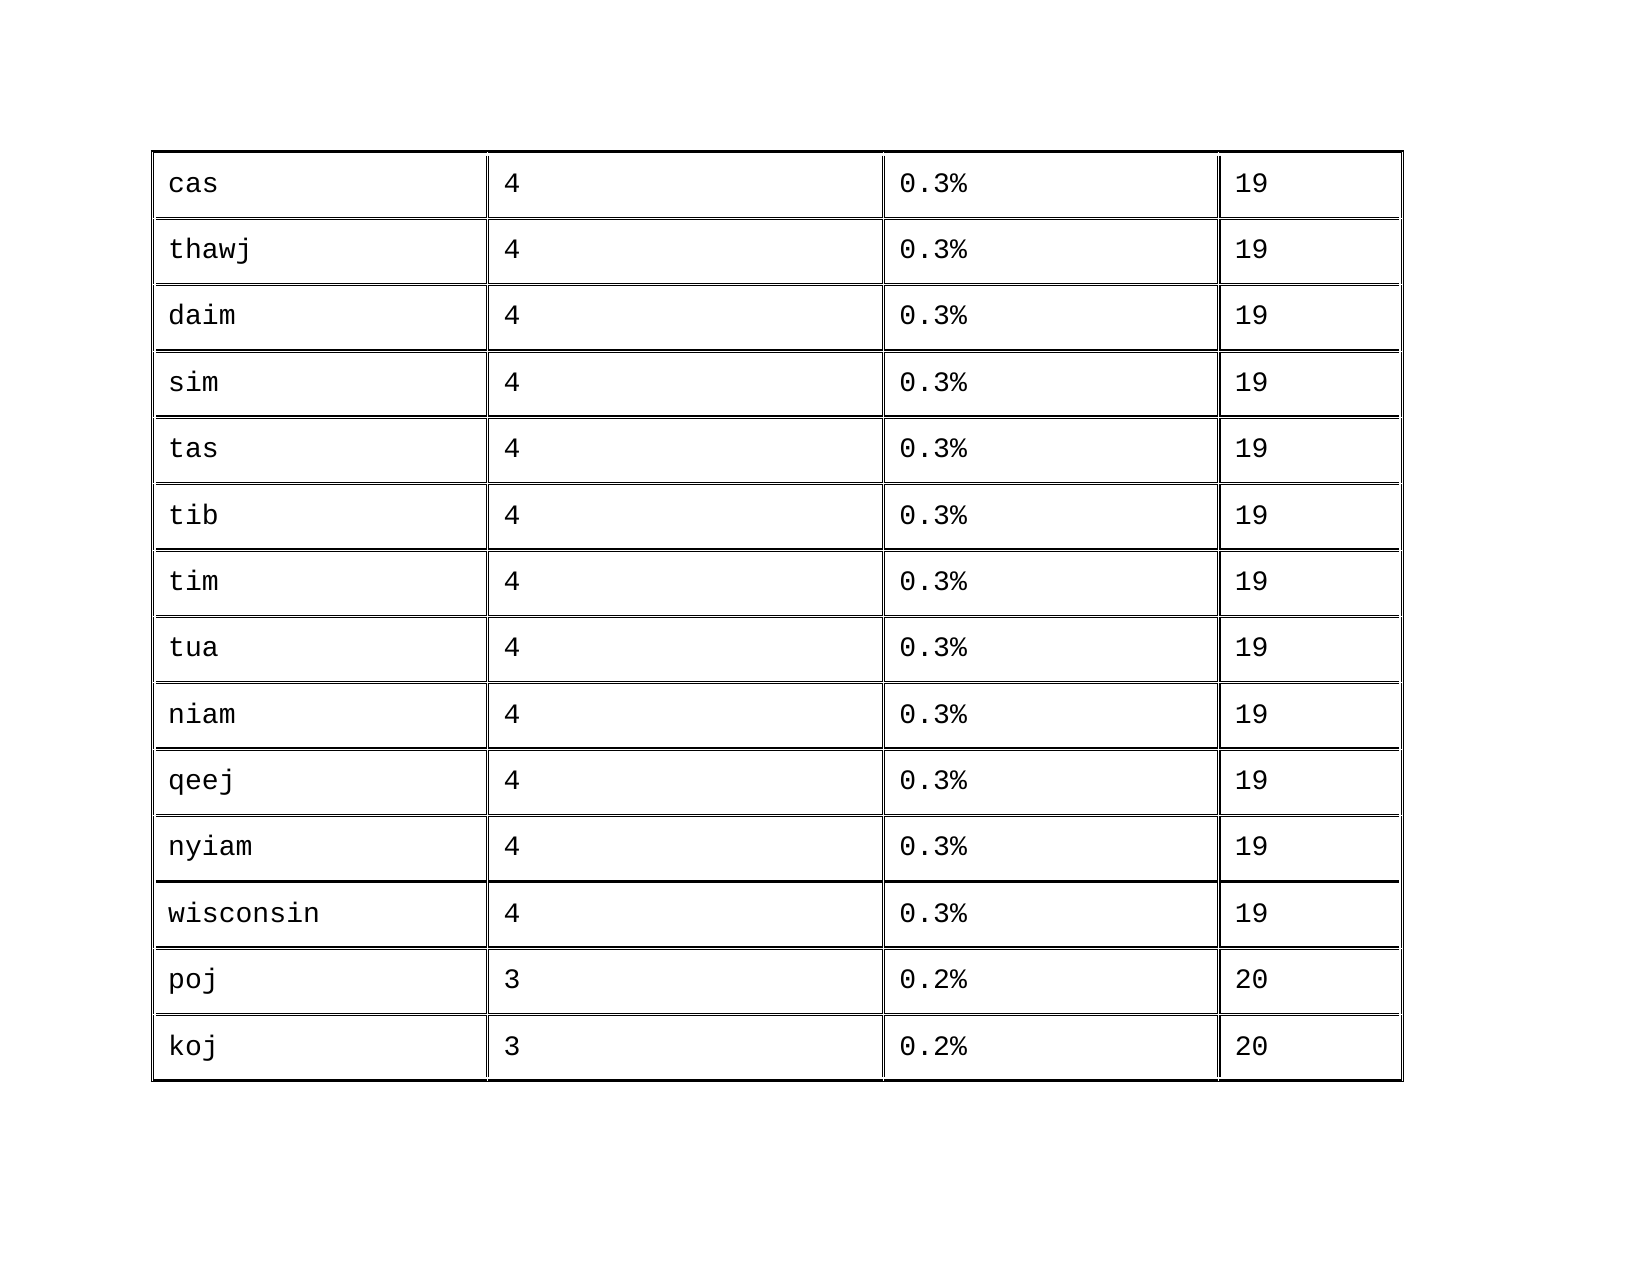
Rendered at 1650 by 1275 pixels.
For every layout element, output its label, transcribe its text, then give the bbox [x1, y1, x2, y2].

table_cell 4 [489, 552, 882, 614]
table_cell 4 [489, 883, 882, 946]
table_cell 4 [489, 220, 882, 283]
table_cell 0.3% [884, 152, 1219, 216]
table_cell 19 [1219, 482, 1402, 548]
table_cell 0.3% [885, 817, 1217, 880]
table_cell 0.3% [885, 751, 1217, 813]
table_cell 4 [489, 751, 882, 813]
table_cell 0.3% [885, 618, 1217, 681]
table_cell 19 [1221, 548, 1401, 614]
table_cell 0.3% [885, 286, 1217, 349]
table_cell 4 [489, 684, 882, 747]
table_cell tim [154, 548, 486, 614]
table_cell 0.3% [885, 684, 1217, 747]
table_cell 0.3% [885, 552, 1217, 614]
table_cell 4 [489, 618, 882, 681]
table_cell 0.3% [885, 220, 1217, 283]
table_cell 19 [1221, 880, 1401, 946]
table_cell 4 [489, 353, 882, 415]
table_cell nyiam [154, 814, 486, 880]
table_cell 19 [1219, 283, 1402, 349]
table_cell 20 [1221, 946, 1401, 1013]
table_cell 19 [1221, 814, 1401, 880]
table_cell 0.2% [885, 950, 1217, 1013]
table_cell 4 [489, 286, 882, 349]
table_cell 19 [1221, 349, 1401, 415]
table_cell 19 [1221, 216, 1401, 283]
table_cell sim [154, 349, 486, 415]
table_cell tib [152, 482, 488, 548]
table_cell 3 [489, 950, 882, 1013]
table_cell 19 [1221, 615, 1401, 681]
table_cell 20 [1219, 1013, 1402, 1079]
table_cell 4 [489, 485, 882, 548]
table_cell koj [152, 1013, 488, 1079]
table_cell 0.3% [885, 419, 1217, 482]
table_cell tas [154, 415, 486, 482]
table_cell 4 [488, 153, 883, 216]
table_cell daim [152, 283, 488, 349]
table_cell 19 [1219, 681, 1402, 747]
table_cell 3 [488, 1016, 883, 1079]
table_cell 0.2% [884, 1013, 1219, 1079]
table_cell 19 [1221, 415, 1401, 482]
table_cell thawj [154, 216, 486, 283]
table_cell cas [154, 153, 488, 216]
table_cell poj [154, 946, 486, 1013]
table_cell 19 [1219, 153, 1401, 216]
table_cell wisconsin [154, 880, 486, 946]
table_cell tua [154, 615, 486, 681]
table_cell 0.3% [885, 353, 1217, 415]
table_cell niam [152, 681, 488, 747]
table_cell 4 [489, 419, 882, 482]
table_cell 0.3% [885, 883, 1217, 946]
table_cell 4 [489, 817, 882, 880]
table_cell 19 [1221, 747, 1401, 813]
table_cell qeej [154, 747, 486, 813]
table_cell 0.3% [885, 485, 1217, 548]
